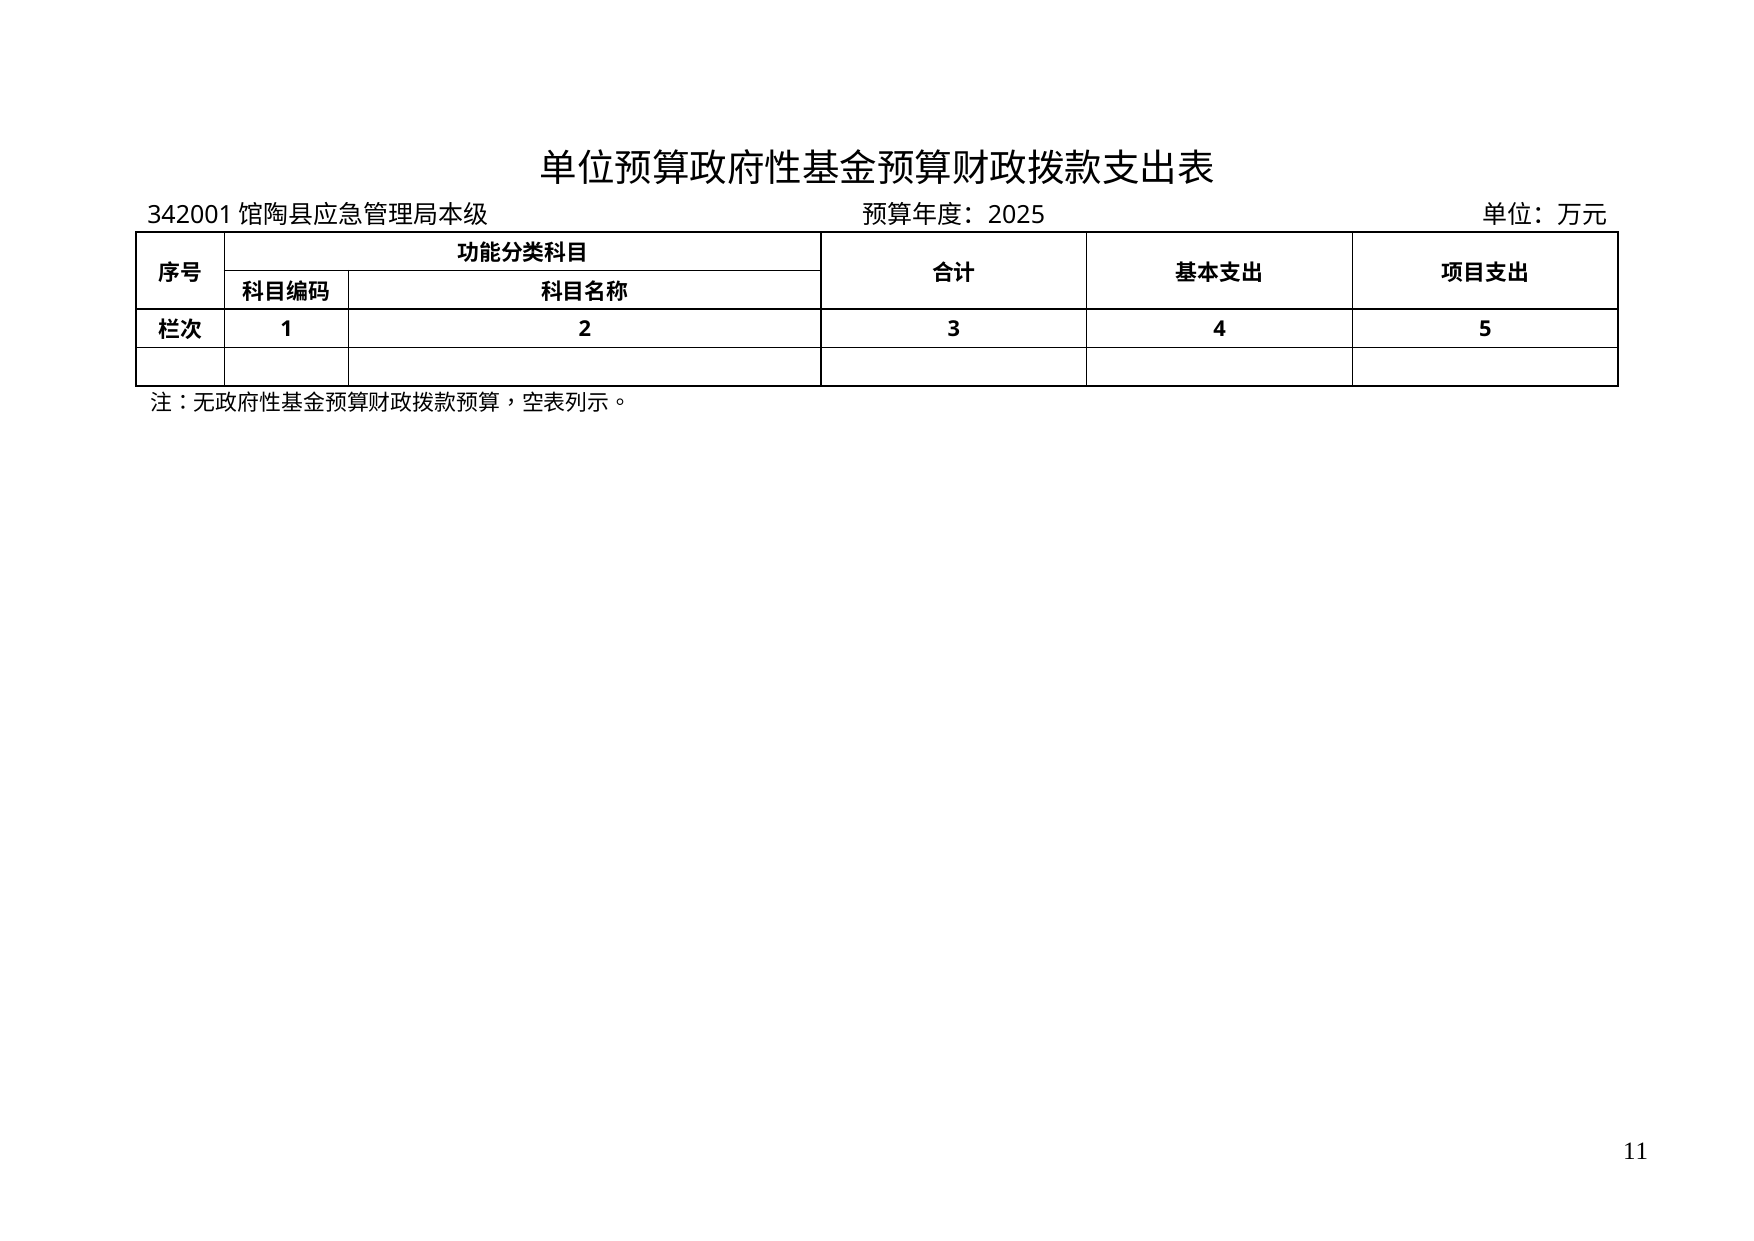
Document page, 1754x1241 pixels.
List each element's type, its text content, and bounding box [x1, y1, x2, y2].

text 单位预算政府性基金预算财政拨款支出表 [106, 142, 1648, 193]
table_cell 科目名称 [349, 271, 820, 308]
table_cell 5 [1353, 310, 1617, 347]
table_cell 3 [822, 310, 1086, 347]
table_cell [349, 348, 820, 385]
text 注：无政府性基金预算财政拨款预算，空表列示。 [106, 387, 1648, 416]
table_cell 项目支出 [1353, 233, 1617, 308]
table_cell 序号 [137, 233, 224, 308]
table_cell 4 [1087, 310, 1352, 347]
table_cell [137, 348, 224, 385]
table_cell 1 [225, 310, 348, 347]
table_header 单位：万元 [1087, 195, 1617, 231]
table_header 342001馆陶县应急管理局本级 [137, 195, 820, 231]
table_cell 功能分类科目 [225, 233, 820, 270]
table_cell 合计 [822, 233, 1086, 308]
table_cell [1087, 348, 1352, 385]
table_cell [225, 348, 348, 385]
table_cell [822, 348, 1086, 385]
table_cell [1353, 348, 1617, 385]
table_cell 2 [349, 310, 820, 347]
table_header 预算年度：2025 [822, 195, 1086, 231]
table_cell 科目编码 [225, 271, 348, 308]
table_cell 基本支出 [1087, 233, 1352, 308]
table_cell 栏次 [137, 310, 224, 347]
